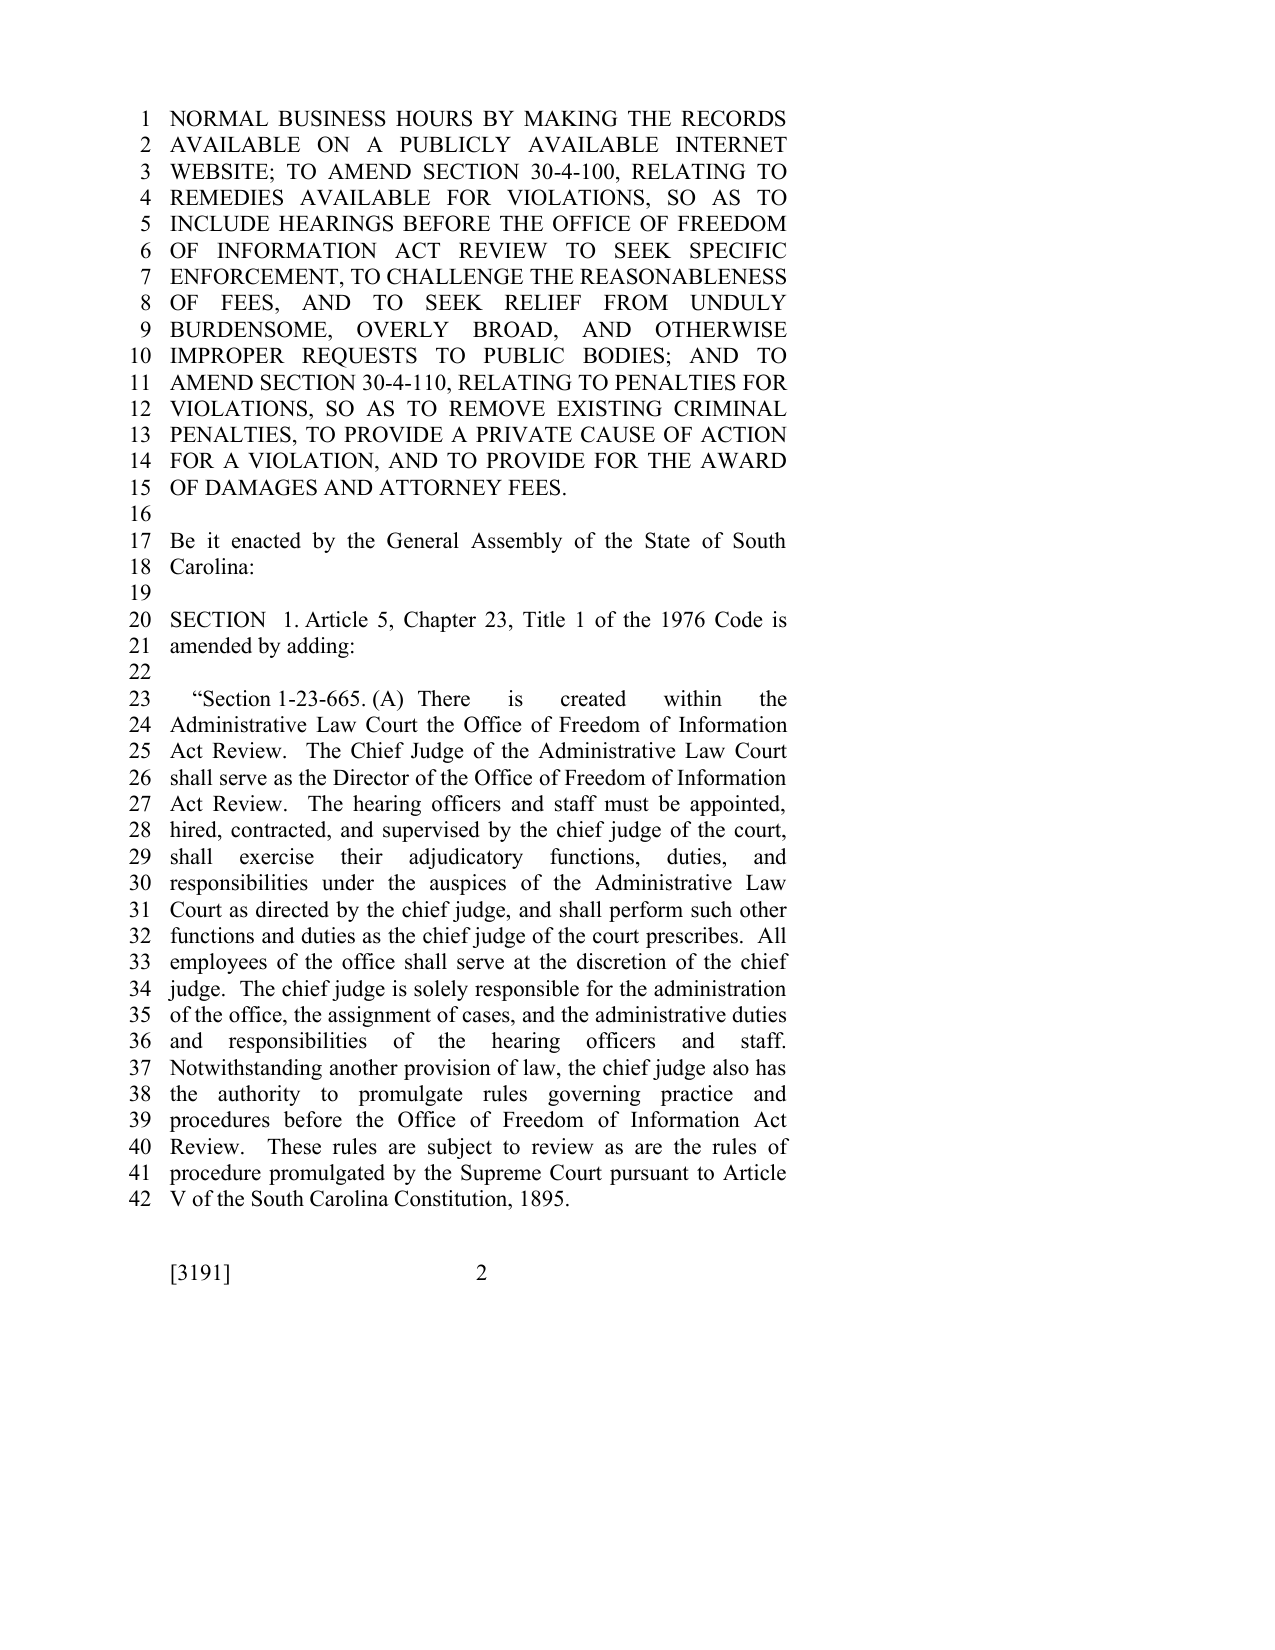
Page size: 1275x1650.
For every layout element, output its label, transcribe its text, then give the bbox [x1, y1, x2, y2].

text SECTION 1. Article 5, Chapter 23, Title 1 of the 1976 Code is amended by adding: [169, 606, 787, 658]
text Be it enacted by the General Assembly of the State of South Carolina: [169, 527, 787, 579]
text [169, 105, 787, 500]
text “Section 1-23-665. (A) There is created within the Administrative Law Court the Office of Freedom of Information Act Review. The Chief Judge of the Administrative Law Court shall serve as the Director of the Office of Freedom of Information Act Review. The hearing officers and staff must be appointed, hired, contracted, and supervised by the chief judge of the court, shall exercise their adjudicatory functions, duties, and responsibilities under the auspices of the Administrative Law Court as directed by the chief judge, and shall perform such other functions and duties as the chief judge of the court prescribes. All employees of the office shall serve at the discretion of the chief judge. The chief judge is solely responsible for the administration of the office, the assignment of cases, and the administrative duties and responsibilities of the hearing officers and staff. Notwithstanding another provision of law, the chief judge also has the authority to promulgate rules governing practice and procedures before the Office of Freedom of Information Act Review. These rules are subject to review as are the rules of procedure promulgated by the Supreme Court pursuant to Article V of the South Carolina Constitution, 1895. [169, 685, 787, 1212]
